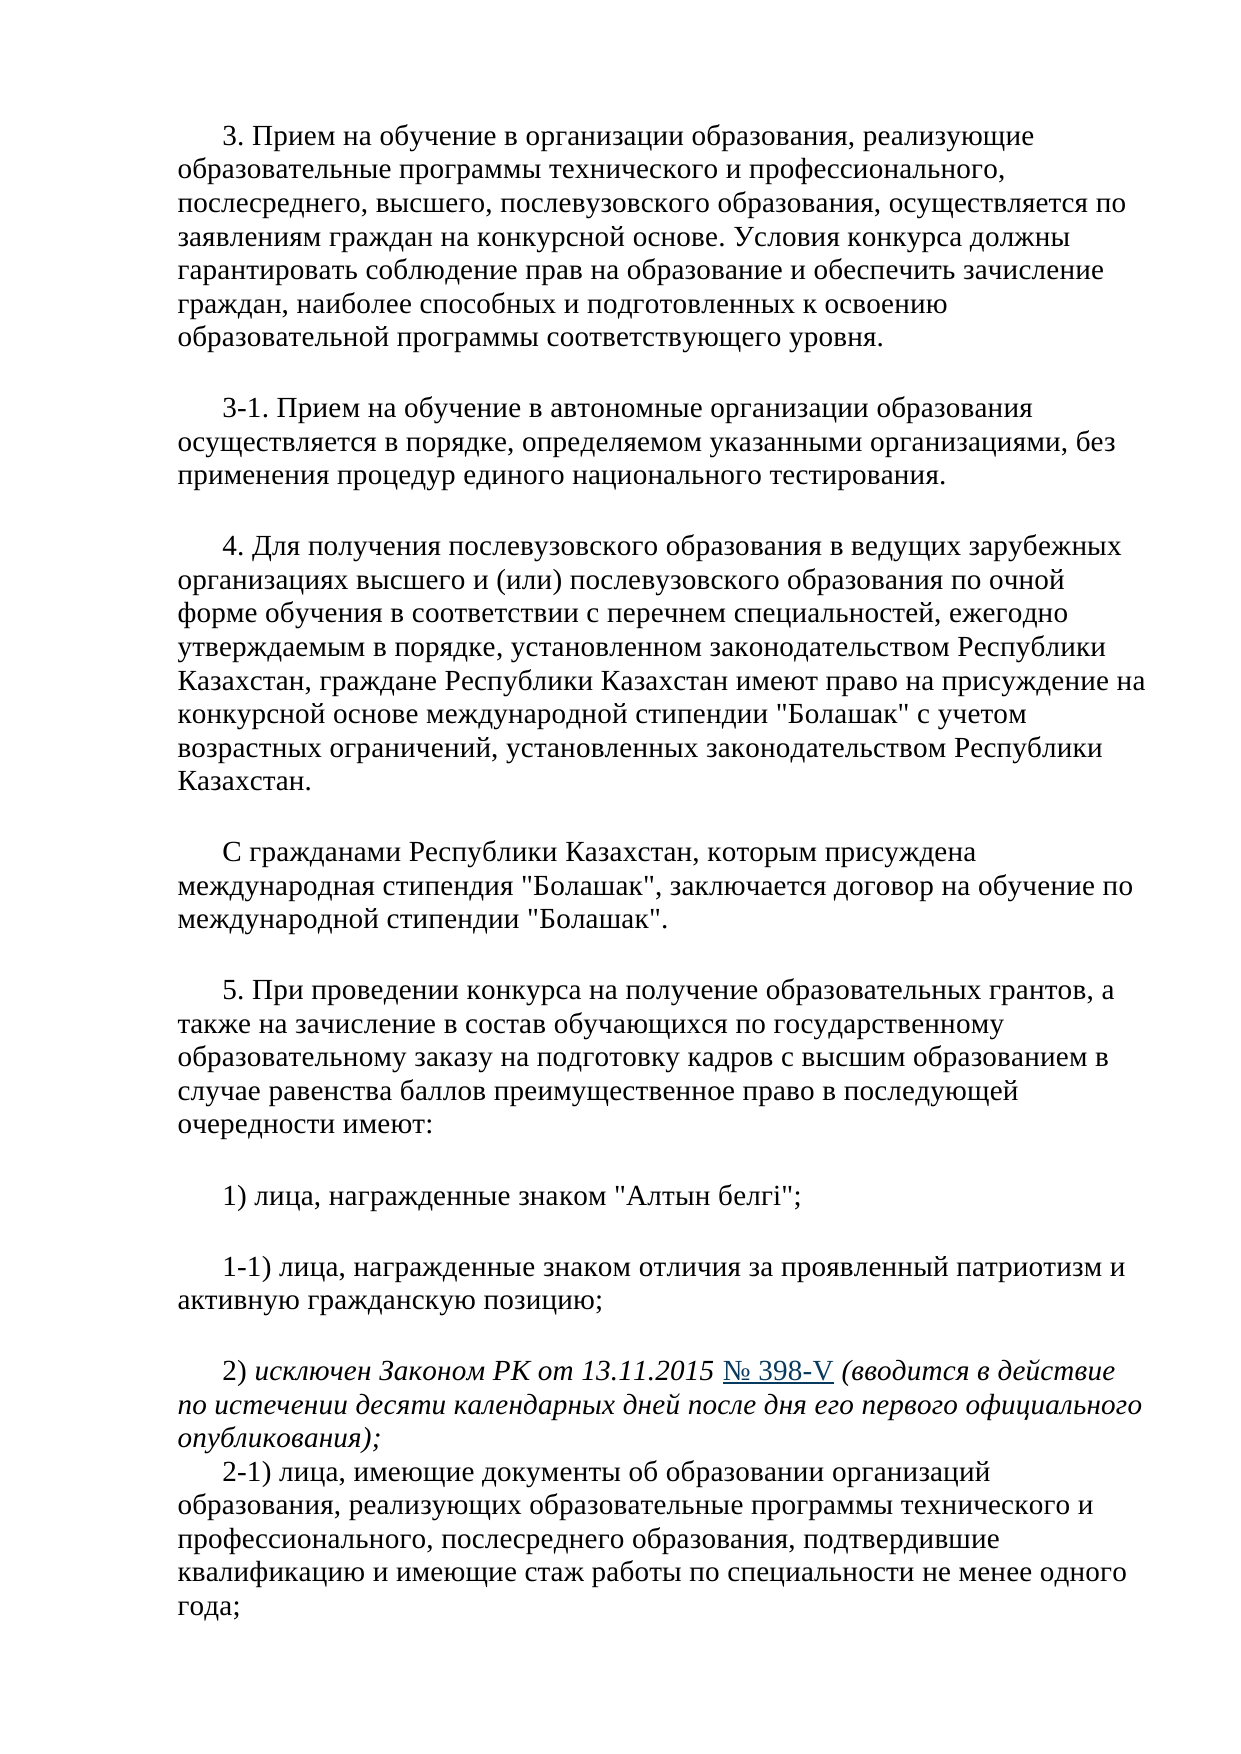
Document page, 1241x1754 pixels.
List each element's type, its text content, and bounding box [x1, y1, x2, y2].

text 1) лица, награжденные знаком "Алтын белгі"; [177, 1178, 1152, 1211]
text 4. Для получения послевузовского образования в ведущих зарубежных организациях высшего и (или) послевузовского образования по очной форме обучения в соответствии с перечнем специальностей, ежегодно утверждаемым в порядке, установленном законодательством Республики Казахстан, граждане Республики Казахстан имеют право на присуждение на конкурсной основе международной стипендии "Болашак" с учетом возрастных ограничений, установленных законодательством Республики Казахстан. [177, 528, 1152, 797]
text 2-1) лица, имеющие документы об образовании организаций образования, реализующих образовательные программы технического и профессионального, послесреднего образования, подтвердившие квалификацию и имеющие стаж работы по специальности не менее одного года; [177, 1454, 1152, 1622]
text 5. При проведении конкурса на получение образовательных грантов, а также на зачисление в состав обучающихся по государственному образовательному заказу на подготовку кадров с высшим образованием в случае равенства баллов преимущественное право в последующей очередности имеют: [177, 972, 1152, 1140]
text 3. Прием на обучение в организации образования, реализующие образовательные программы технического и профессионального, послесреднего, высшего, послевузовского образования, осуществляется по заявлениям граждан на конкурсной основе. Условия конкурса должны гарантировать соблюдение прав на образование и обеспечить зачисление граждан, наиболее способных и подготовленных к освоению образовательной программы соответствующего уровня. [177, 118, 1152, 353]
text 3-1. Прием на обучение в автономные организации образования осуществляется в порядке, определяемом указанными организациями, без применения процедур единого национального тестирования. [177, 390, 1152, 491]
text С гражданами Республики Казахстан, которым присуждена международная стипендия "Болашак", заключается договор на обучение по международной стипендии "Болашак". [177, 834, 1152, 935]
text 2) исключен Законом РК от 13.11.2015 № 398-V (вводится в действие по истечении десяти календарных дней после дня его первого официального опубликования); [177, 1353, 1152, 1454]
text 1-1) лица, награжденные знаком отличия за проявленный патриотизм и активную гражданскую позицию; [177, 1249, 1152, 1316]
